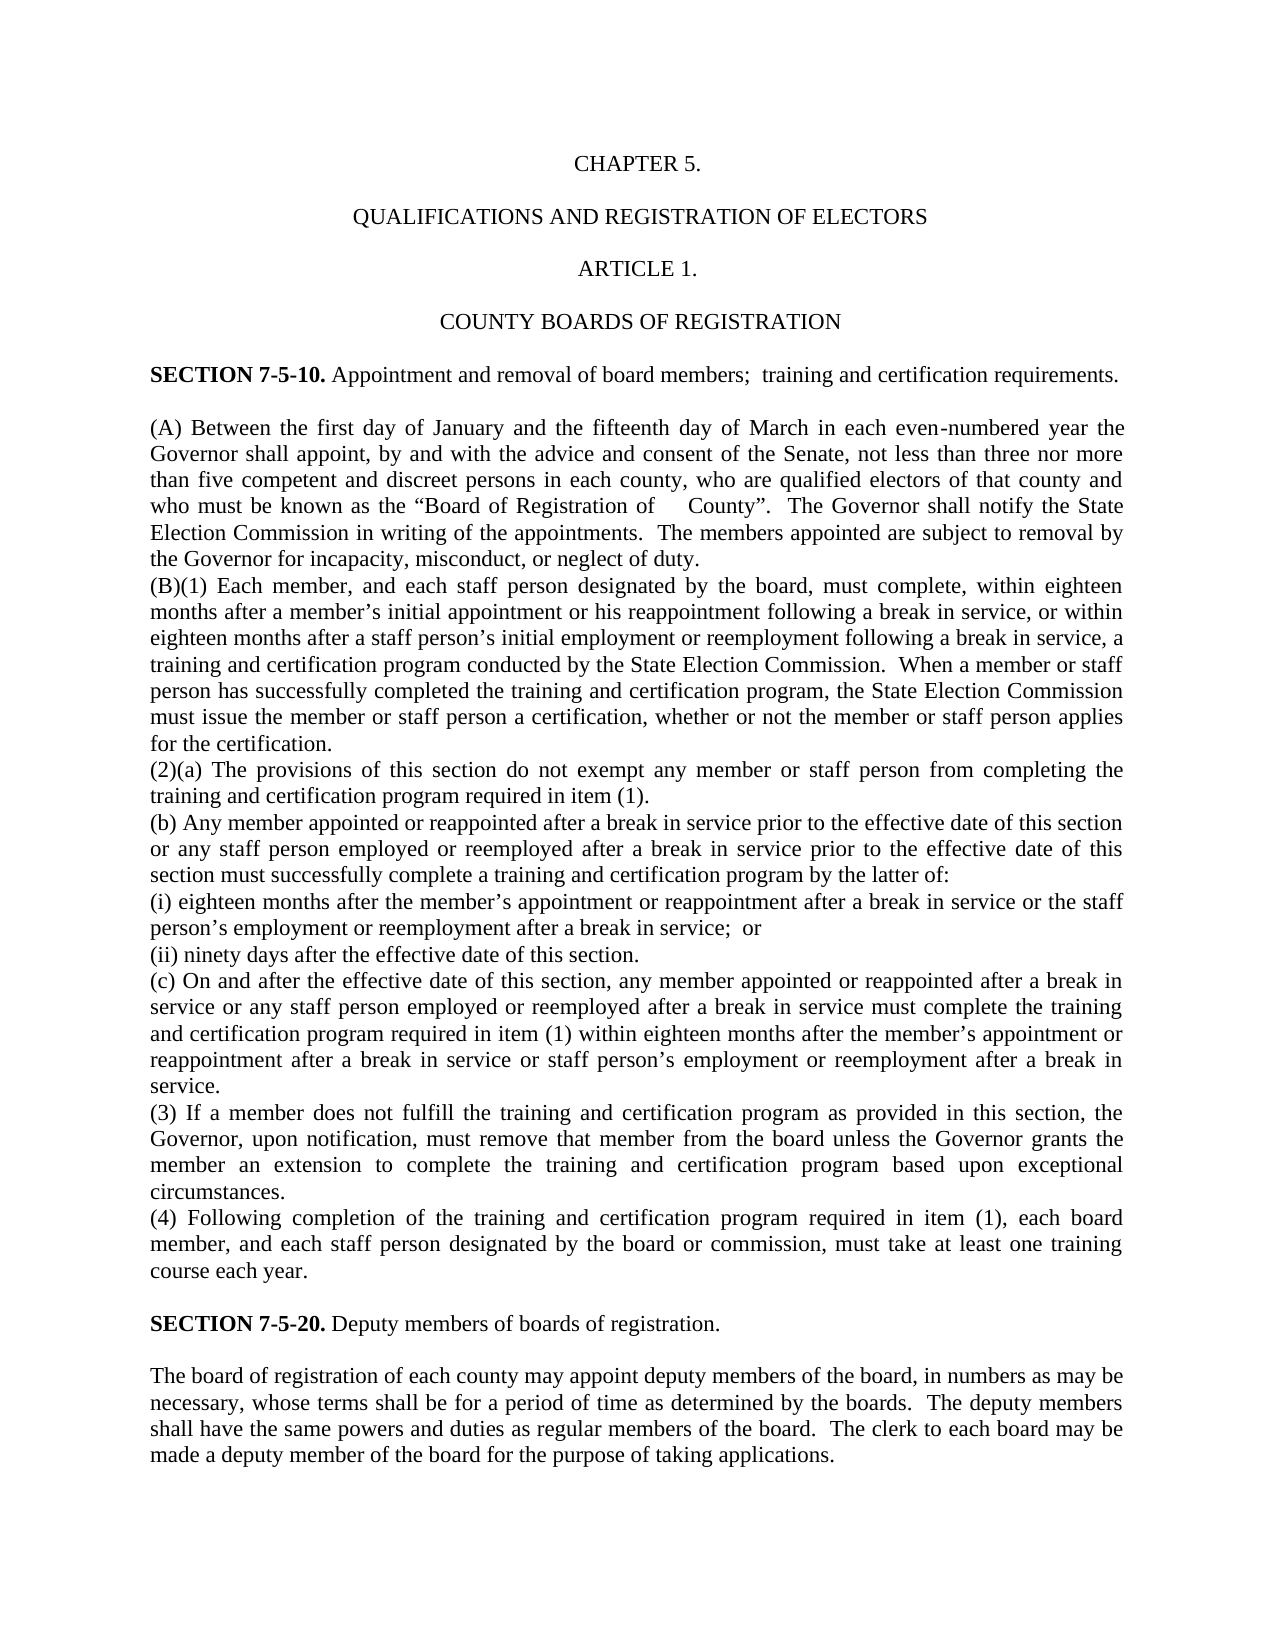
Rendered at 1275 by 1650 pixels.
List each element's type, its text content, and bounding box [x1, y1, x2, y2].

text (2)(a) The provisions of this section do not exempt any member or staff person from completing the training and certification program required in item (1). [150, 756, 1125, 809]
text (A) Between the first day of January and the fifteenth day of March in each even-numbered year the Governor shall appoint, by and with the advice and consent of the Senate, not less than three nor more than five competent and discreet persons in each county, who are qualified electors of that county and who must be known as the “Board of Registration of County”. The Governor shall notify the State Election Commission in writing of the appointments. The members appointed are subject to removal by the Governor for incapacity, misconduct, or neglect of duty. [150, 413, 1125, 572]
text SECTION 7-5-20. Deputy members of boards of registration. [150, 1309, 1125, 1336]
text SECTION 7-5-10. Appointment and removal of board members; training and certification requirements. [150, 361, 1125, 387]
text The board of registration of each county may appoint deputy members of the board, in numbers as may be necessary, whose terms shall be for a period of time as determined by the boards. The deputy members shall have the same powers and duties as regular members of the board. The clerk to each board may be made a deputy member of the board for the purpose of taking applications. [150, 1362, 1125, 1468]
text (B)(1) Each member, and each staff person designated by the board, must complete, within eighteen months after a member’s initial appointment or his reappointment following a break in service, or within eighteen months after a staff person’s initial employment or reemployment following a break in service, a training and certification program conducted by the State Election Commission. When a member or staff person has successfully completed the training and certification program, the State Election Commission must issue the member or staff person a certification, whether or not the member or staff person applies for the certification. [150, 572, 1125, 756]
text (b) Any member appointed or reappointed after a break in service prior to the effective date of this section or any staff person employed or reemployed after a break in service prior to the effective date of this section must successfully complete a training and certification program by the latter of: [150, 809, 1125, 888]
text QUALIFICATIONS AND REGISTRATION OF ELECTORS [150, 203, 1125, 229]
text (ii) ninety days after the effective date of this section. [150, 941, 1125, 967]
text CHAPTER 5. [150, 150, 1125, 176]
text (4) Following completion of the training and certification program required in item (1), each board member, and each staff person designated by the board or commission, must take at least one training course each year. [150, 1204, 1125, 1283]
text ARTICLE 1. [150, 255, 1125, 282]
text (c) On and after the effective date of this section, any member appointed or reappointed after a break in service or any staff person employed or reemployed after a break in service must complete the training and certification program required in item (1) within eighteen months after the member’s appointment or reappointment after a break in service or staff person’s employment or reemployment after a break in service. [150, 967, 1125, 1099]
text (i) eighteen months after the member’s appointment or reappointment after a break in service or the staff person’s employment or reemployment after a break in service; or [150, 888, 1125, 941]
text (3) If a member does not fulfill the training and certification program as provided in this section, the Governor, upon notification, must remove that member from the board unless the Governor grants the member an extension to complete the training and certification program based upon exceptional circumstances. [150, 1099, 1125, 1204]
text COUNTY BOARDS OF REGISTRATION [150, 308, 1125, 334]
